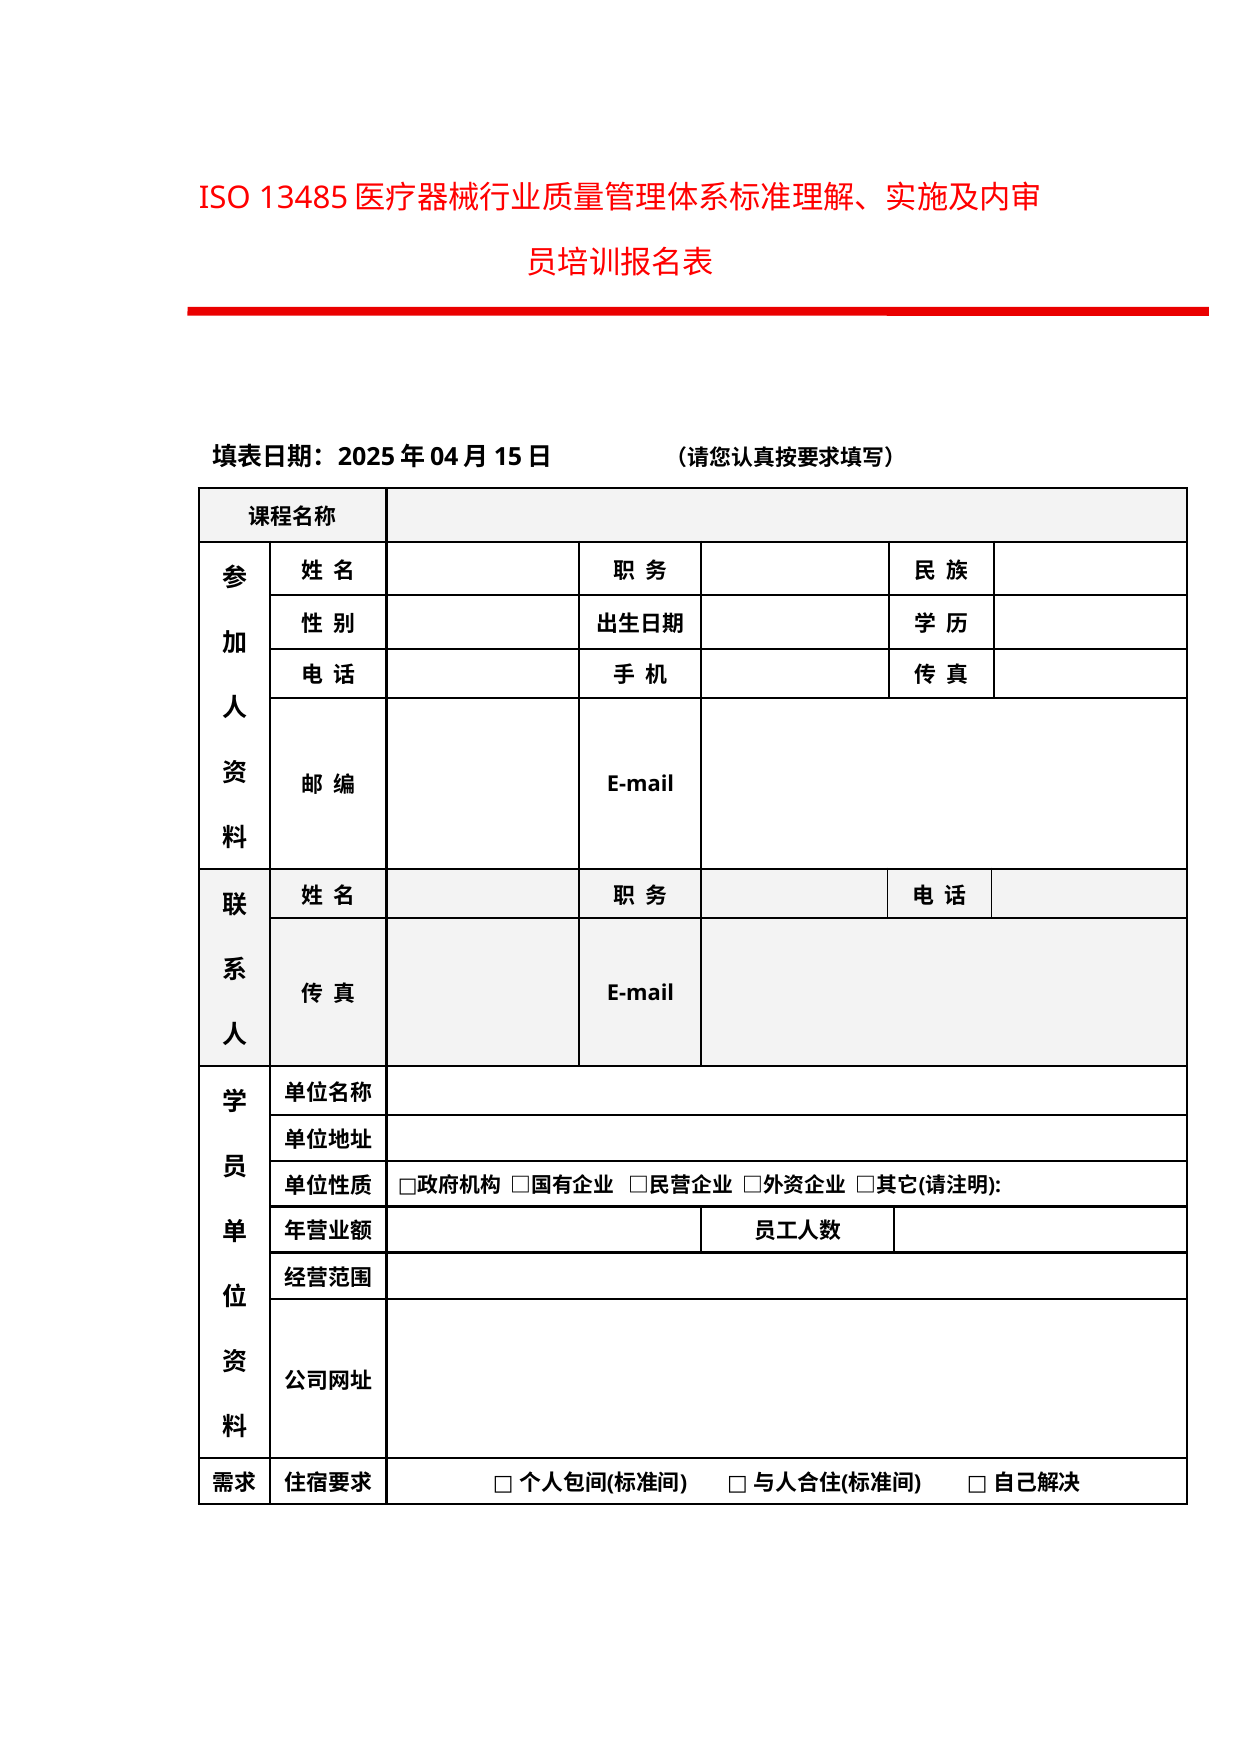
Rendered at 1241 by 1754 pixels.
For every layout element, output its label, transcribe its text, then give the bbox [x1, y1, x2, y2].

table_cell [702, 596, 888, 647]
table_cell 出生日期 [580, 596, 700, 647]
table_cell 姓 名 [271, 543, 385, 594]
table_cell [702, 699, 1186, 868]
table_cell 传 真 [890, 650, 993, 697]
text ISO 13485医疗器械行业质量管理体系标准理解、实施及内审员培训报名表 [187, 162, 1053, 292]
table_cell [388, 650, 578, 697]
text 填表日期：2025年04月15日 （请您认真按要求填写） [187, 422, 1053, 487]
table_cell [388, 1116, 1186, 1160]
table_cell [702, 919, 1186, 1065]
table_cell [388, 543, 578, 594]
table_cell 公司网址 [271, 1300, 385, 1457]
table_cell [702, 870, 887, 917]
table_cell [995, 596, 1186, 647]
table_cell 性 别 [271, 596, 385, 647]
table_cell [388, 1254, 1186, 1298]
table_cell □政府机构 □国有企业 □民营企业 □外资企业 □其它(请注明): [388, 1162, 1186, 1205]
table_cell □ 个人包间(标准间) □ 与人合住(标准间) □ 自己解决 [388, 1459, 1186, 1503]
table_cell 年营业额 [271, 1208, 385, 1251]
table_cell 需求 [200, 1459, 269, 1503]
table_cell 手 机 [580, 650, 700, 697]
table_cell 学 员 单 位 资 料 [200, 1067, 269, 1457]
table_cell 民 族 [890, 543, 993, 594]
table_cell 员工人数 [702, 1208, 893, 1251]
table_cell E-mail [580, 919, 700, 1065]
table_cell 单位性质 [271, 1162, 385, 1205]
table_cell 传 真 [271, 919, 385, 1065]
table_cell [388, 596, 578, 647]
table_cell [388, 1300, 1186, 1457]
table_cell 电 话 [271, 650, 385, 697]
table_cell 单位地址 [271, 1116, 385, 1160]
table_cell [388, 870, 578, 917]
table_cell 单位名称 [271, 1067, 385, 1114]
table_cell [995, 650, 1186, 697]
table_cell [992, 870, 1186, 917]
table_cell [995, 543, 1186, 594]
table_cell 住宿要求 [271, 1459, 385, 1503]
table_cell 学 历 [890, 596, 993, 647]
table_cell 参加人资料 [200, 543, 269, 868]
table_cell [702, 543, 888, 594]
table_cell 联 系 人 [200, 870, 269, 1065]
table_cell 电 话 [888, 870, 991, 917]
table_cell [388, 1067, 1186, 1114]
table_cell 邮 编 [271, 699, 385, 868]
table_cell [702, 650, 888, 697]
table_cell 姓 名 [271, 870, 385, 917]
table_cell 经营范围 [271, 1254, 385, 1298]
table_cell [895, 1208, 1186, 1251]
table_header 课程名称 [200, 489, 385, 541]
table_header [388, 489, 1186, 541]
table_cell [388, 1208, 700, 1251]
table_cell E-mail [580, 699, 700, 868]
table_cell [388, 699, 578, 868]
table_cell 职 务 [580, 870, 700, 917]
table_cell 职 务 [580, 543, 700, 594]
table_cell [388, 919, 578, 1065]
